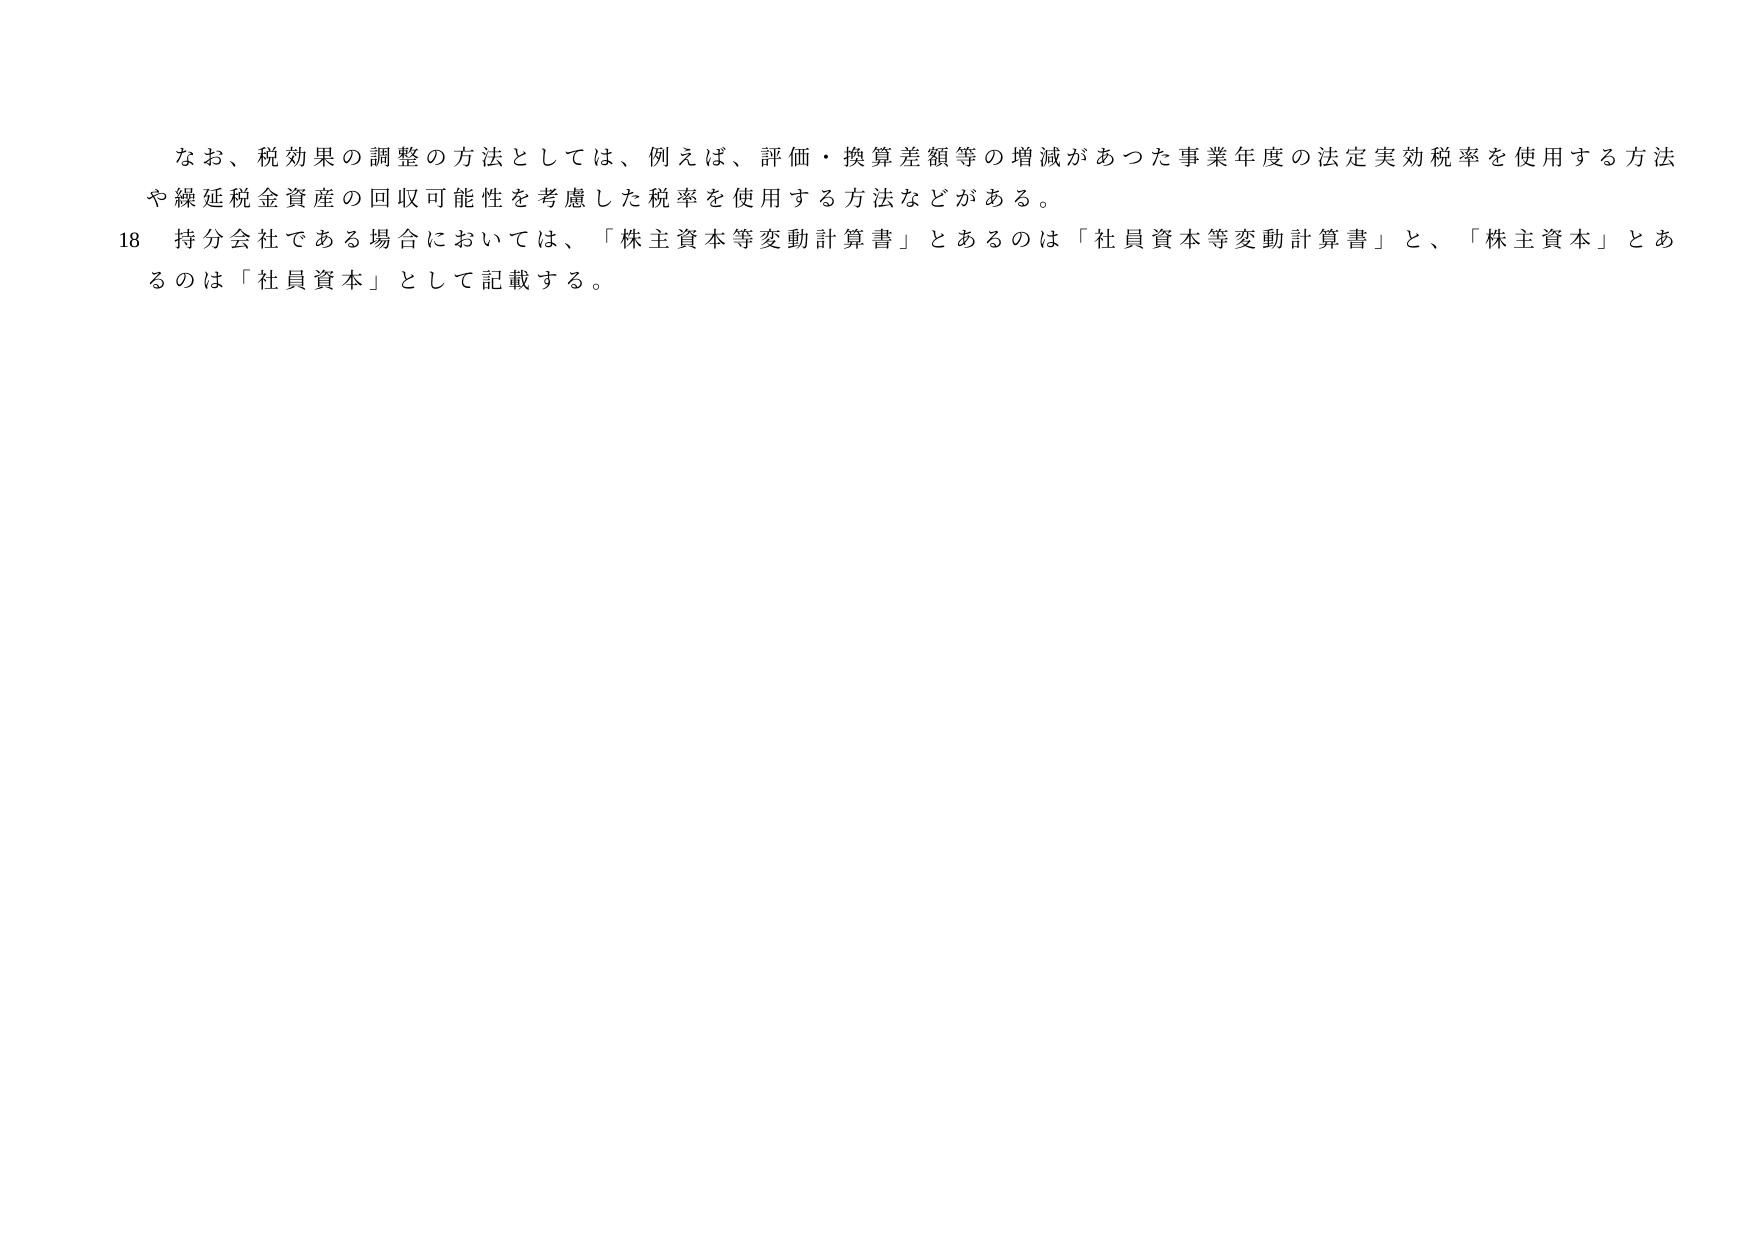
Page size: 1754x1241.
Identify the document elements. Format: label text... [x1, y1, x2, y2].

text 18 持分会社である場合においては、「株主資本等変動計算書」とあるのは「社員資本等変動計算書」と、「株主資本」とあるのは「社員資本」として記載する。 [115, 217, 1681, 299]
text なお、税効果の調整の方法としては、例えば、評価・換算差額等の増減があつた事業年度の法定実効税率を使用する方法や繰延税金資産の回収可能性を考慮した税率を使用する方法などがある。 [140, 135, 1681, 217]
